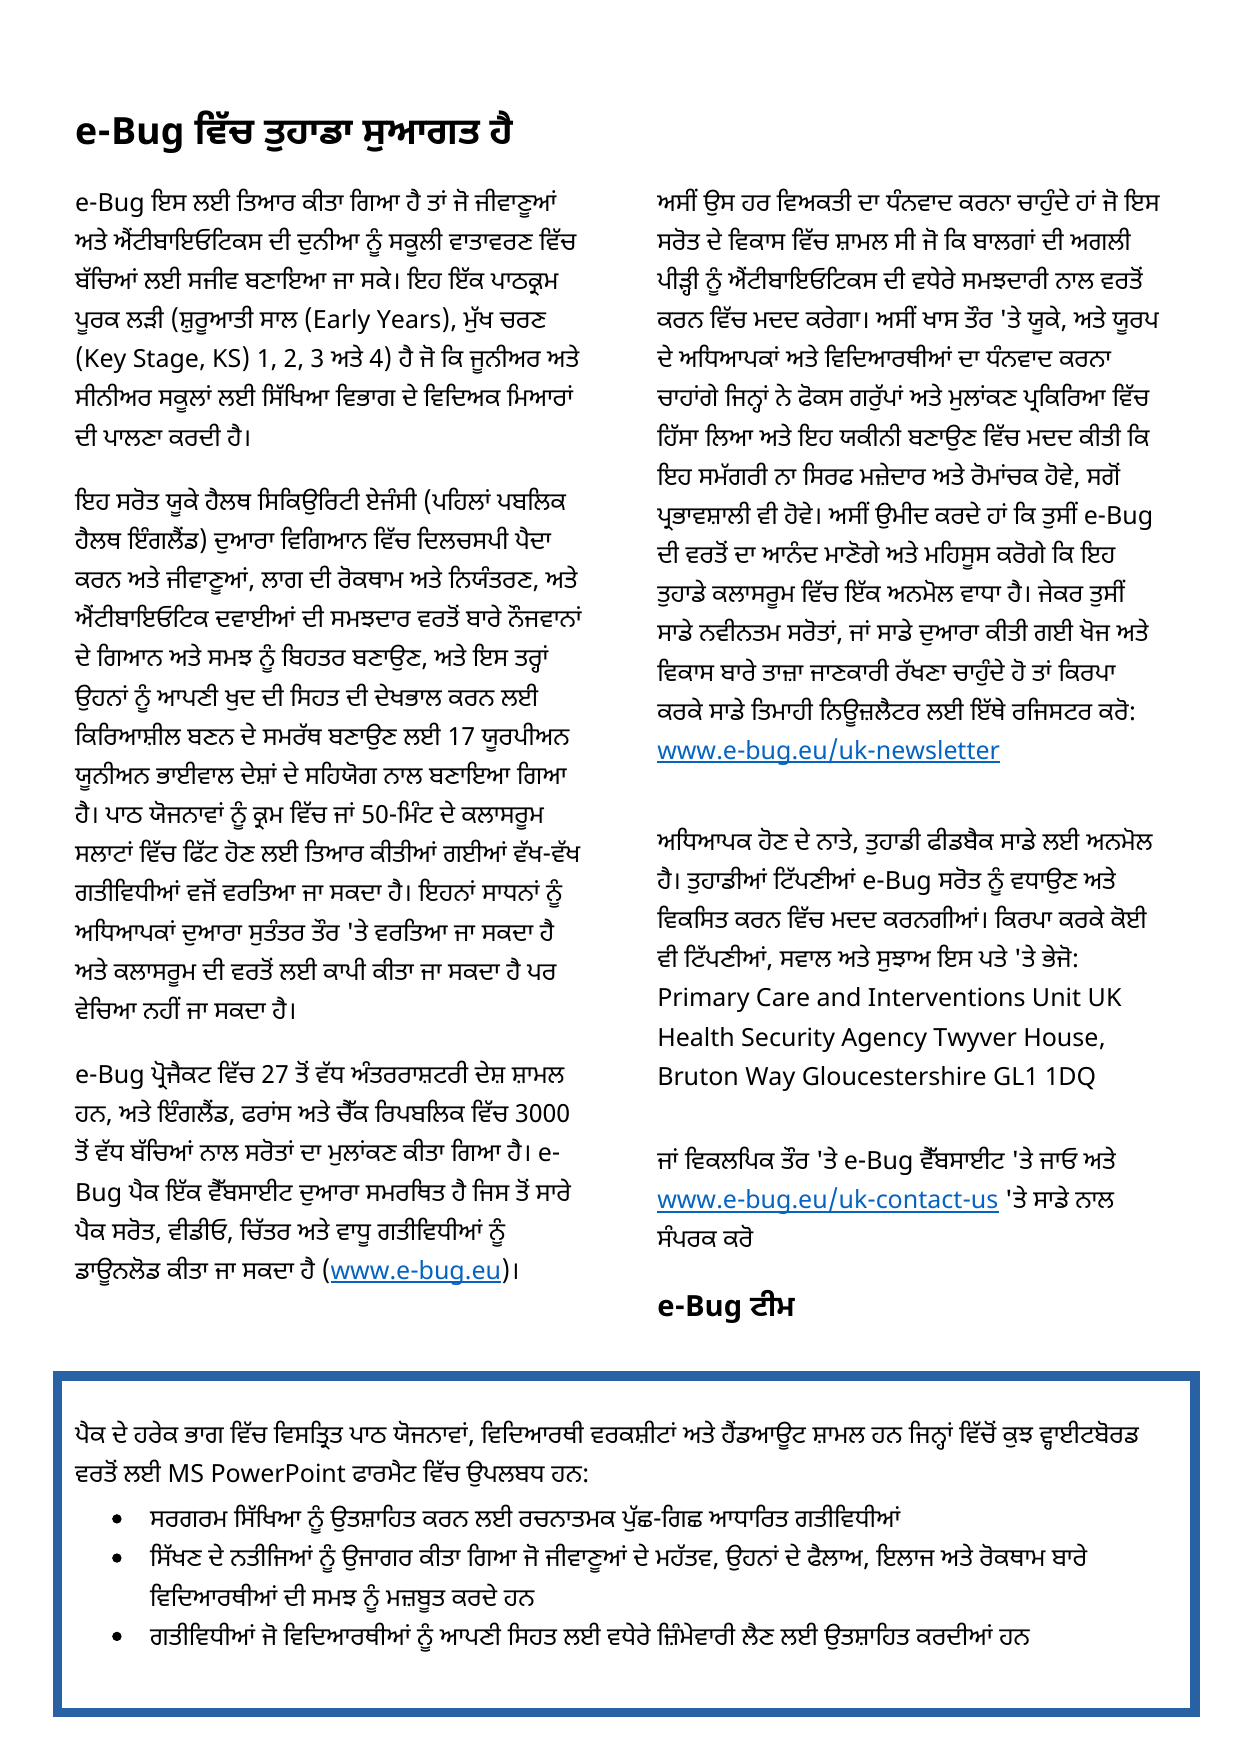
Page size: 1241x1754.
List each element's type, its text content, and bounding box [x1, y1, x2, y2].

text ਪੈਕ ਦੇ ਹਰੇਕ ਭਾਗ ਵਿੱਚ ਵਿਸਤ੍ਰਿਤ ਪਾਠ ਯੋਜਨਾਵਾਂ, ਵਿਦਿਆਰਥੀ ਵਰਕਸ਼ੀਟਾਂ ਅਤੇ ਹੈਂਡਆਊਟ ਸ਼ਾਮਲ ਹਨ ਜਿਨ੍ਹਾਂ ਵਿੱਚੋਂ ਕੁਝ ਵ੍ਹਾਈਟਬੋਰਡ ਵਰਤੋਂ ਲਈ MS PowerPoint ਫਾਰਮੈਟ ਵਿੱਚ ਉਪਲਬਧ ਹਨ: [75, 1416, 1165, 1489]
text ਜਾਂ ਵਿਕਲਪਿਕ ਤੌਰ 'ਤੇ e-Bug ਵੈੱਬਸਾਈਟ 'ਤੇ ਜਾਓ ਅਤੇ www.e-bug.eu/uk-contact-us 'ਤੇ ਸਾਡੇ ਨਾਲ ਸੰਪਰਕ ਕਰੋ [657, 1143, 1165, 1255]
subtitle e-Bug ਟੀਮ [657, 1286, 1165, 1325]
subtitle e-Bug ਵਿੱਚ ਤੁਹਾਡਾ ਸੁਆਗਤ ਹੈ [75, 104, 1165, 155]
list ਸਿੱਖਣ ਦੇ ਨਤੀਜਿਆਂ ਨੂੰ ਉਜਾਗਰ ਕੀਤਾ ਗਿਆ ਜੋ ਜੀਵਾਣੂਆਂ ਦੇ ਮਹੱਤਵ, ਉਹਨਾਂ ਦੇ ਫੈਲਾਅ, ਇਲਾਜ ਅਤੇ ਰੋਕਥਾਮ ਬਾਰੇ ਵਿਦਿਆਰਥੀਆਂ ਦੀ ਸਮਝ ਨੂੰ ਮਜ਼ਬੂਤ ਕਰਦੇ ਹਨ [112, 1540, 1165, 1613]
list ਸਰਗਰਮ ਸਿੱਖਿਆ ਨੂੰ ਉਤਸ਼ਾਹਿਤ ਕਰਨ ਲਈ ਰਚਨਾਤਮਕ ਪੁੱਛ-ਗਿਛ ਆਧਾਰਿਤ ਗਤੀਵਿਧੀਆਂ [112, 1501, 1165, 1535]
list ਗਤੀਵਿਧੀਆਂ ਜੋ ਵਿਦਿਆਰਥੀਆਂ ਨੂੰ ਆਪਣੀ ਸਿਹਤ ਲਈ ਵਧੇਰੇ ਜ਼ਿੰਮੇਵਾਰੀ ਲੈਣ ਲਈ ਉਤਸ਼ਾਹਿਤ ਕਰਦੀਆਂ ਹਨ [112, 1618, 1165, 1652]
text ਇਹ ਸਰੋਤ ਯੂਕੇ ਹੈਲਥ ਸਿਕਿਉਰਿਟੀ ਏਜੰਸੀ (ਪਹਿਲਾਂ ਪਬਲਿਕ ਹੈਲਥ ਇੰਗਲੈਂਡ) ਦੁਆਰਾ ਵਿਗਿਆਨ ਵਿੱਚ ਦਿਲਚਸਪੀ ਪੈਦਾ ਕਰਨ ਅਤੇ ਜੀਵਾਣੂਆਂ, ਲਾਗ ਦੀ ਰੋਕਥਾਮ ਅਤੇ ਨਿਯੰਤਰਣ, ਅਤੇ ਐਂਟੀਬਾਇਓਟਿਕ ਦਵਾਈਆਂ ਦੀ ਸਮਝਦਾਰ ਵਰਤੋਂ ਬਾਰੇ ਨੌਜਵਾਨਾਂ ਦੇ ਗਿਆਨ ਅਤੇ ਸਮਝ ਨੂੰ ਬਿਹਤਰ ਬਣਾਉਣ, ਅਤੇ ਇਸ ਤਰ੍ਹਾਂ ਉਹਨਾਂ ਨੂੰ ਆਪਣੀ ਖੁਦ ਦੀ ਸਿਹਤ ਦੀ ਦੇਖਭਾਲ ਕਰਨ ਲਈ ਕਿਰਿਆਸ਼ੀਲ ਬਣਨ ਦੇ ਸਮਰੱਥ ਬਣਾਉਣ ਲਈ 17 ਯੂਰਪੀਅਨ ਯੂਨੀਅਨ ਭਾਈਵਾਲ ਦੇਸ਼ਾਂ ਦੇ ਸਹਿਯੋਗ ਨਾਲ ਬਣਾਇਆ ਗਿਆ ਹੈ। ਪਾਠ ਯੋਜਨਾਵਾਂ ਨੂੰ ਕ੍ਰਮ ਵਿੱਚ ਜਾਂ 50-ਮਿੰਟ ਦੇ ਕਲਾਸਰੂਮ ਸਲਾਟਾਂ ਵਿੱਚ ਫਿੱਟ ਹੋਣ ਲਈ ਤਿਆਰ ਕੀਤੀਆਂ ਗਈਆਂ ਵੱਖ-ਵੱਖ ਗਤੀਵਿਧੀਆਂ ਵਜੋਂ ਵਰਤਿਆ ਜਾ ਸਕਦਾ ਹੈ। ਇਹਨਾਂ ਸਾਧਨਾਂ ਨੂੰ ਅਧਿਆਪਕਾਂ ਦੁਆਰਾ ਸੁਤੰਤਰ ਤੌਰ 'ਤੇ ਵਰਤਿਆ ਜਾ ਸਕਦਾ ਹੈ ਅਤੇ ਕਲਾਸਰੂਮ ਦੀ ਵਰਤੋਂ ਲਈ ਕਾਪੀ ਕੀਤਾ ਜਾ ਸਕਦਾ ਹੈ ਪਰ ਵੇਚਿਆ ਨਹੀਂ ਜਾ ਸਕਦਾ ਹੈ। [75, 483, 583, 1027]
text e-Bug ਪ੍ਰੋਜੈਕਟ ਵਿੱਚ 27 ਤੋਂ ਵੱਧ ਅੰਤਰਰਾਸ਼ਟਰੀ ਦੇਸ਼ ਸ਼ਾਮਲ ਹਨ, ਅਤੇ ਇੰਗਲੈਂਡ, ਫਰਾਂਸ ਅਤੇ ਚੈੱਕ ਰਿਪਬਲਿਕ ਵਿੱਚ 3000 ਤੋਂ ਵੱਧ ਬੱਚਿਆਂ ਨਾਲ ਸਰੋਤਾਂ ਦਾ ਮੁਲਾਂਕਣ ਕੀਤਾ ਗਿਆ ਹੈ। e-Bug ਪੈਕ ਇੱਕ ਵੈੱਬਸਾਈਟ ਦੁਆਰਾ ਸਮਰਥਿਤ ਹੈ ਜਿਸ ਤੋਂ ਸਾਰੇ ਪੈਕ ਸਰੋਤ, ਵੀਡੀਓ, ਚਿੱਤਰ ਅਤੇ ਵਾਧੂ ਗਤੀਵਿਧੀਆਂ ਨੂੰ ਡਾਊਨਲੋਡ ਕੀਤਾ ਜਾ ਸਕਦਾ ਹੈ (www.e-bug.eu)। [75, 1057, 583, 1287]
text e-Bug ਇਸ ਲਈ ਤਿਆਰ ਕੀਤਾ ਗਿਆ ਹੈ ਤਾਂ ਜੋ ਜੀਵਾਣੂਆਂ ਅਤੇ ਐਂਟੀਬਾਇਓਟਿਕਸ ਦੀ ਦੁਨੀਆ ਨੂੰ ਸਕੂਲੀ ਵਾਤਾਵਰਣ ਵਿੱਚ ਬੱਚਿਆਂ ਲਈ ਸਜੀਵ ਬਣਾਇਆ ਜਾ ਸਕੇ। ਇਹ ਇੱਕ ਪਾਠਕ੍ਰਮ ਪੂਰਕ ਲੜੀ (ਸ਼ੁਰੂਆਤੀ ਸਾਲ (Early Years), ਮੁੱਖ ਚਰਣ (Key Stage, KS) 1, 2, 3 ਅਤੇ 4) ਹੈ ਜੋ ਕਿ ਜੂਨੀਅਰ ਅਤੇ ਸੀਨੀਅਰ ਸਕੂਲਾਂ ਲਈ ਸਿੱਖਿਆ ਵਿਭਾਗ ਦੇ ਵਿਦਿਅਕ ਮਿਆਰਾਂ ਦੀ ਪਾਲਣਾ ਕਰਦੀ ਹੈ। [75, 184, 583, 453]
text ਅਸੀਂ ਉਸ ਹਰ ਵਿਅਕਤੀ ਦਾ ਧੰਨਵਾਦ ਕਰਨਾ ਚਾਹੁੰਦੇ ਹਾਂ ਜੋ ਇਸ ਸਰੋਤ ਦੇ ਵਿਕਾਸ ਵਿੱਚ ਸ਼ਾਮਲ ਸੀ ਜੋ ਕਿ ਬਾਲਗਾਂ ਦੀ ਅਗਲੀ ਪੀੜ੍ਹੀ ਨੂੰ ਐਂਟੀਬਾਇਓਟਿਕਸ ਦੀ ਵਧੇਰੇ ਸਮਝਦਾਰੀ ਨਾਲ ਵਰਤੋਂ ਕਰਨ ਵਿੱਚ ਮਦਦ ਕਰੇਗਾ। ਅਸੀਂ ਖਾਸ ਤੌਰ 'ਤੇ ਯੂਕੇ, ਅਤੇ ਯੂਰਪ ਦੇ ਅਧਿਆਪਕਾਂ ਅਤੇ ਵਿਦਿਆਰਥੀਆਂ ਦਾ ਧੰਨਵਾਦ ਕਰਨਾ ਚਾਹਾਂਗੇ ਜਿਨ੍ਹਾਂ ਨੇ ਫੋਕਸ ਗਰੁੱਪਾਂ ਅਤੇ ਮੁਲਾਂਕਣ ਪ੍ਰਕਿਰਿਆ ਵਿੱਚ ਹਿੱਸਾ ਲਿਆ ਅਤੇ ਇਹ ਯਕੀਨੀ ਬਣਾਉਣ ਵਿੱਚ ਮਦਦ ਕੀਤੀ ਕਿ ਇਹ ਸਮੱਗਰੀ ਨਾ ਸਿਰਫ ਮਜ਼ੇਦਾਰ ਅਤੇ ਰੋਮਾਂਚਕ ਹੋਵੇ, ਸਗੋਂ ਪ੍ਰਭਾਵਸ਼ਾਲੀ ਵੀ ਹੋਵੇ। ਅਸੀਂ ਉਮੀਦ ਕਰਦੇ ਹਾਂ ਕਿ ਤੁਸੀਂ e-Bug ਦੀ ਵਰਤੋਂ ਦਾ ਆਨੰਦ ਮਾਣੋਗੇ ਅਤੇ ਮਹਿਸੂਸ ਕਰੋਗੇ ਕਿ ਇਹ ਤੁਹਾਡੇ ਕਲਾਸਰੂਮ ਵਿੱਚ ਇੱਕ ਅਨਮੋਲ ਵਾਧਾ ਹੈ। ਜੇਕਰ ਤੁਸੀਂ ਸਾਡੇ ਨਵੀਨਤਮ ਸਰੋਤਾਂ, ਜਾਂ ਸਾਡੇ ਦੁਆਰਾ ਕੀਤੀ ਗਈ ਖੋਜ ਅਤੇ ਵਿਕਾਸ ਬਾਰੇ ਤਾਜ਼ਾ ਜਾਣਕਾਰੀ ਰੱਖਣਾ ਚਾਹੁੰਦੇ ਹੋ ਤਾਂ ਕਿਰਪਾ ਕਰਕੇ ਸਾਡੇ ਤਿਮਾਹੀ ਨਿਊਜ਼ਲੈਟਰ ਲਈ ਇੱਥੇ ਰਜਿਸਟਰ ਕਰੋ: www.e-bug.eu/uk-newsletter [657, 184, 1165, 767]
text ਅਧਿਆਪਕ ਹੋਣ ਦੇ ਨਾਤੇ, ਤੁਹਾਡੀ ਫੀਡਬੈਕ ਸਾਡੇ ਲਈ ਅਨਮੋਲ ਹੈ। ਤੁਹਾਡੀਆਂ ਟਿੱਪਣੀਆਂ e-Bug ਸਰੋਤ ਨੂੰ ਵਧਾਉਣ ਅਤੇ ਵਿਕਸਿਤ ਕਰਨ ਵਿੱਚ ਮਦਦ ਕਰਨਗੀਆਂ। ਕਿਰਪਾ ਕਰਕੇ ਕੋਈ ਵੀ ਟਿੱਪਣੀਆਂ, ਸਵਾਲ ਅਤੇ ਸੁਝਾਅ ਇਸ ਪਤੇ 'ਤੇ ਭੇਜੋ: Primary Care and Interventions Unit UK Health Security Agency Twyver House, Bruton Way Gloucestershire GL1 1DQ [657, 823, 1165, 1092]
